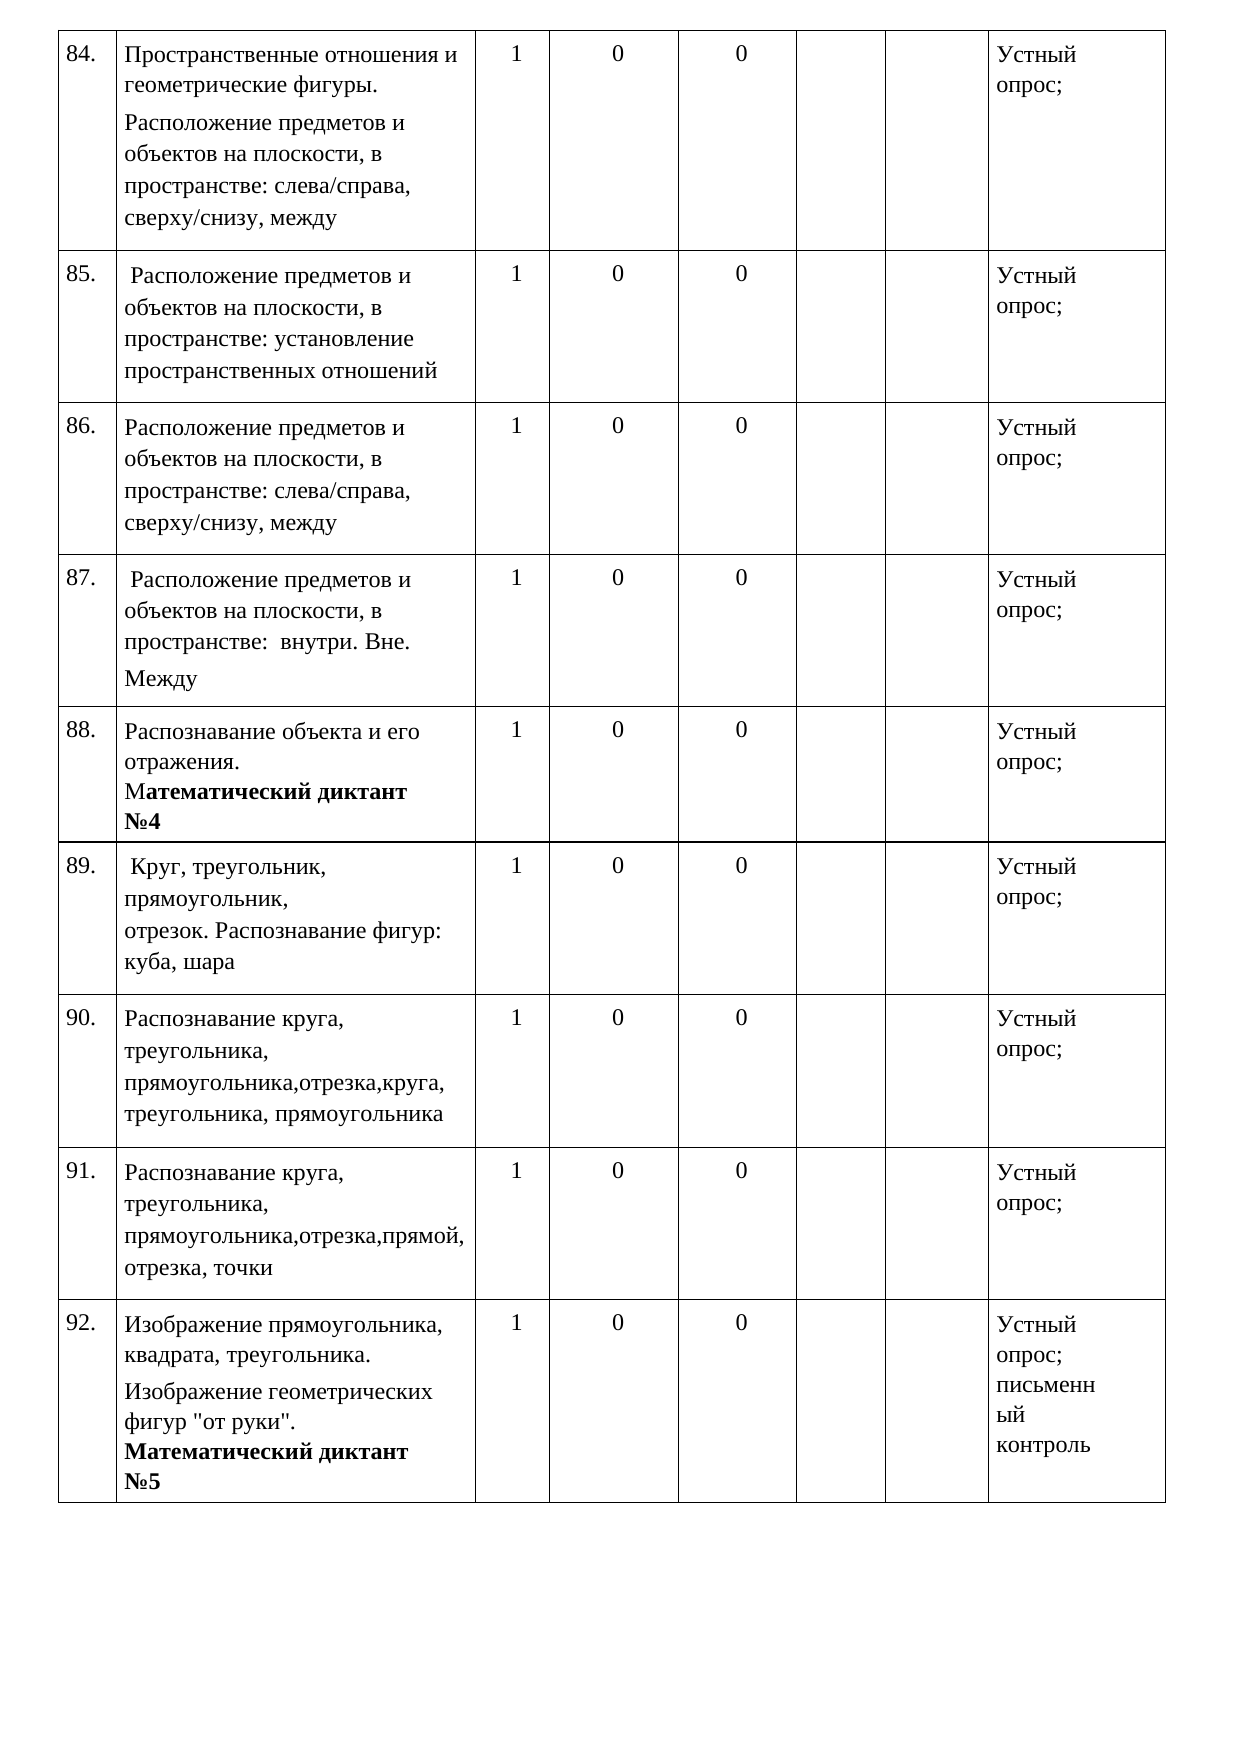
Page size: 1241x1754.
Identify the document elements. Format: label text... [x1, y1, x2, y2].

table_cell 0 [550, 1148, 678, 1299]
table_cell [797, 555, 885, 706]
table_cell [797, 403, 885, 554]
table_cell Расположение предметов и объектов на плоскости, в пространстве: установление пространственных отношений [117, 251, 475, 402]
table_cell 1 [476, 843, 549, 993]
table_cell [797, 1300, 885, 1502]
table_cell 1 [476, 403, 549, 554]
table_cell 1 [476, 995, 549, 1147]
table_cell [886, 31, 988, 250]
table_cell 0 [550, 995, 678, 1147]
table_cell 86. [59, 403, 116, 554]
table_cell Круг, треугольник, прямоугольник, отрезок. Распознавание фигур: куба, шара [117, 843, 475, 993]
table_cell Распознавание объекта и его отражения. Математический диктант №4 [117, 707, 475, 841]
table_cell 1 [476, 251, 549, 402]
table_cell [797, 1148, 885, 1299]
table_cell 88. [59, 707, 116, 841]
table_cell Распознавание круга, треугольника, прямоугольника,отрезка,круга, треугольника, прямоугольника [117, 995, 475, 1147]
table_cell [886, 251, 988, 402]
table_cell 0 [679, 555, 796, 706]
table_cell 1 [476, 555, 549, 706]
table_cell Устный опрос; [989, 1148, 1165, 1299]
table_cell 0 [679, 31, 796, 250]
table_cell Распознавание круга, треугольника, прямоугольника,отрезка,прямой, отрезка, точки [117, 1148, 475, 1299]
table_cell Изображение прямоугольника, квадрата, треугольника. Изображение геометрических фигур "от руки". Математический диктант №5 [117, 1300, 475, 1502]
table_cell [797, 995, 885, 1147]
table_cell [886, 403, 988, 554]
table_cell 0 [679, 1148, 796, 1299]
table_cell Устный опрос; [989, 31, 1165, 250]
table_cell 1 [476, 1300, 549, 1502]
table_cell 0 [550, 843, 678, 993]
table_cell 0 [679, 707, 796, 841]
table_cell Устный опрос; письменный контроль [989, 1300, 1165, 1502]
table_cell [886, 707, 988, 841]
table_cell [797, 843, 885, 993]
table_cell 90. [59, 995, 116, 1147]
table_cell 0 [550, 403, 678, 554]
table_cell Устный опрос; [989, 843, 1165, 993]
table_cell 0 [550, 1300, 678, 1502]
table_cell 92. [59, 1300, 116, 1502]
table_cell 1 [476, 1148, 549, 1299]
table_cell Устный опрос; [989, 403, 1165, 554]
table_cell 89. [59, 843, 116, 993]
table_cell 1 [476, 31, 549, 250]
table_cell Устный опрос; [989, 707, 1165, 841]
table_cell 0 [550, 31, 678, 250]
table_cell Устный опрос; [989, 555, 1165, 706]
table_cell 0 [679, 995, 796, 1147]
table_cell Устный опрос; [989, 995, 1165, 1147]
table_cell [797, 707, 885, 841]
table_cell [886, 1148, 988, 1299]
table_cell [797, 251, 885, 402]
table_cell Расположение предметов и объектов на плоскости, в пространстве: внутри. Вне. Между [117, 555, 475, 706]
table_cell Пространственные отношения и геометрические фигуры. Расположение предметов и объектов на плоскости, в пространстве: слева/справа, сверху/снизу, между [117, 31, 475, 250]
table_cell Устный опрос; [989, 251, 1165, 402]
table_cell [886, 555, 988, 706]
table_cell 87. [59, 555, 116, 706]
table_cell 0 [679, 403, 796, 554]
table_cell 0 [679, 1300, 796, 1502]
table_cell 1 [476, 707, 549, 841]
table_cell [886, 843, 988, 993]
table_cell 91. [59, 1148, 116, 1299]
table_cell [797, 31, 885, 250]
table_cell 84. [59, 31, 116, 250]
table_cell 0 [679, 843, 796, 993]
table_cell 0 [550, 251, 678, 402]
table_cell 0 [550, 555, 678, 706]
table_cell Расположение предметов и объектов на плоскости, в пространстве: слева/справа, сверху/снизу, между [117, 403, 475, 554]
table_cell 0 [679, 251, 796, 402]
table_cell [886, 1300, 988, 1502]
table_cell 85. [59, 251, 116, 402]
table_cell [886, 995, 988, 1147]
table_cell 0 [550, 707, 678, 841]
